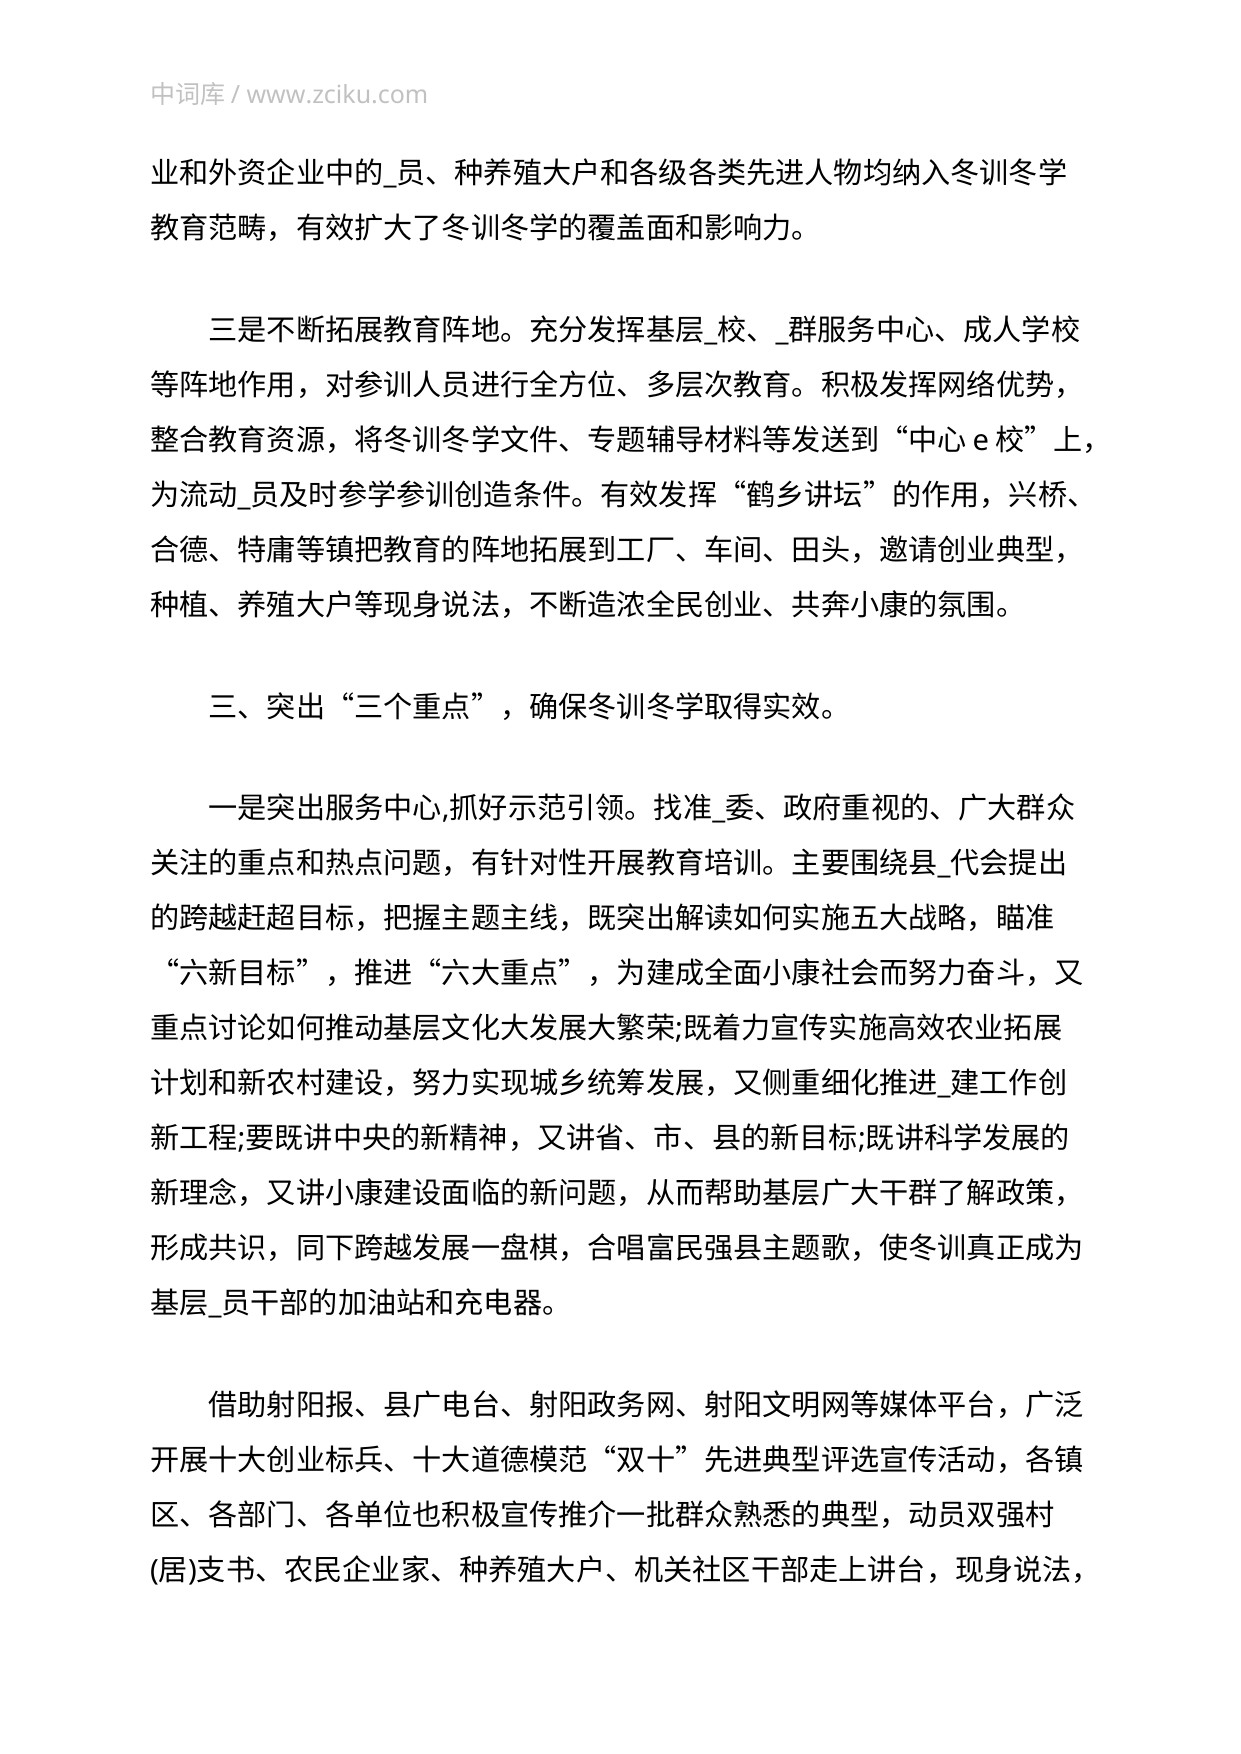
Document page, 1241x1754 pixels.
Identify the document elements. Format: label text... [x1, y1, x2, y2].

text 三、突出“三个重点”，确保冬训冬学取得实效。 [150, 683, 1090, 726]
text 三是不断拓展教育阵地。充分发挥基层_校、_群服务中心、成人学校等阵地作用，对参训人员进行全方位、多层次教育。积极发挥网络优势，整合教育资源，将冬训冬学文件、专题辅导材料等发送到“中心e校”上，为流动_员及时参学参训创造条件。有效发挥“鹤乡讲坛”的作用，兴桥、合德、特庸等镇把教育的阵地拓展到工厂、车间、田头，邀请创业典型，种植、养殖大户等现身说法，不断造浓全民创业、共奔小康的氛围。 [150, 307, 1090, 624]
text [150, 1382, 1090, 1589]
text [150, 150, 1090, 247]
text 一是突出服务中心,抓好示范引领。找准_委、政府重视的、广大群众关注的重点和热点问题，有针对性开展教育培训。主要围绕县_代会提出的跨越赶超目标，把握主题主线，既突出解读如何实施五大战略，瞄准“六新目标”，推进“六大重点”，为建成全面小康社会而努力奋斗，又重点讨论如何推动基层文化大发展大繁荣;既着力宣传实施高效农业拓展计划和新农村建设，努力实现城乡统筹发展，又侧重细化推进_建工作创新工程;要既讲中央的新精神，又讲省、市、县的新目标;既讲科学发展的新理念，又讲小康建设面临的新问题，从而帮助基层广大干群了解政策，形成共识，同下跨越发展一盘棋，合唱富民强县主题歌，使冬训真正成为基层_员干部的加油站和充电器。 [150, 785, 1090, 1322]
